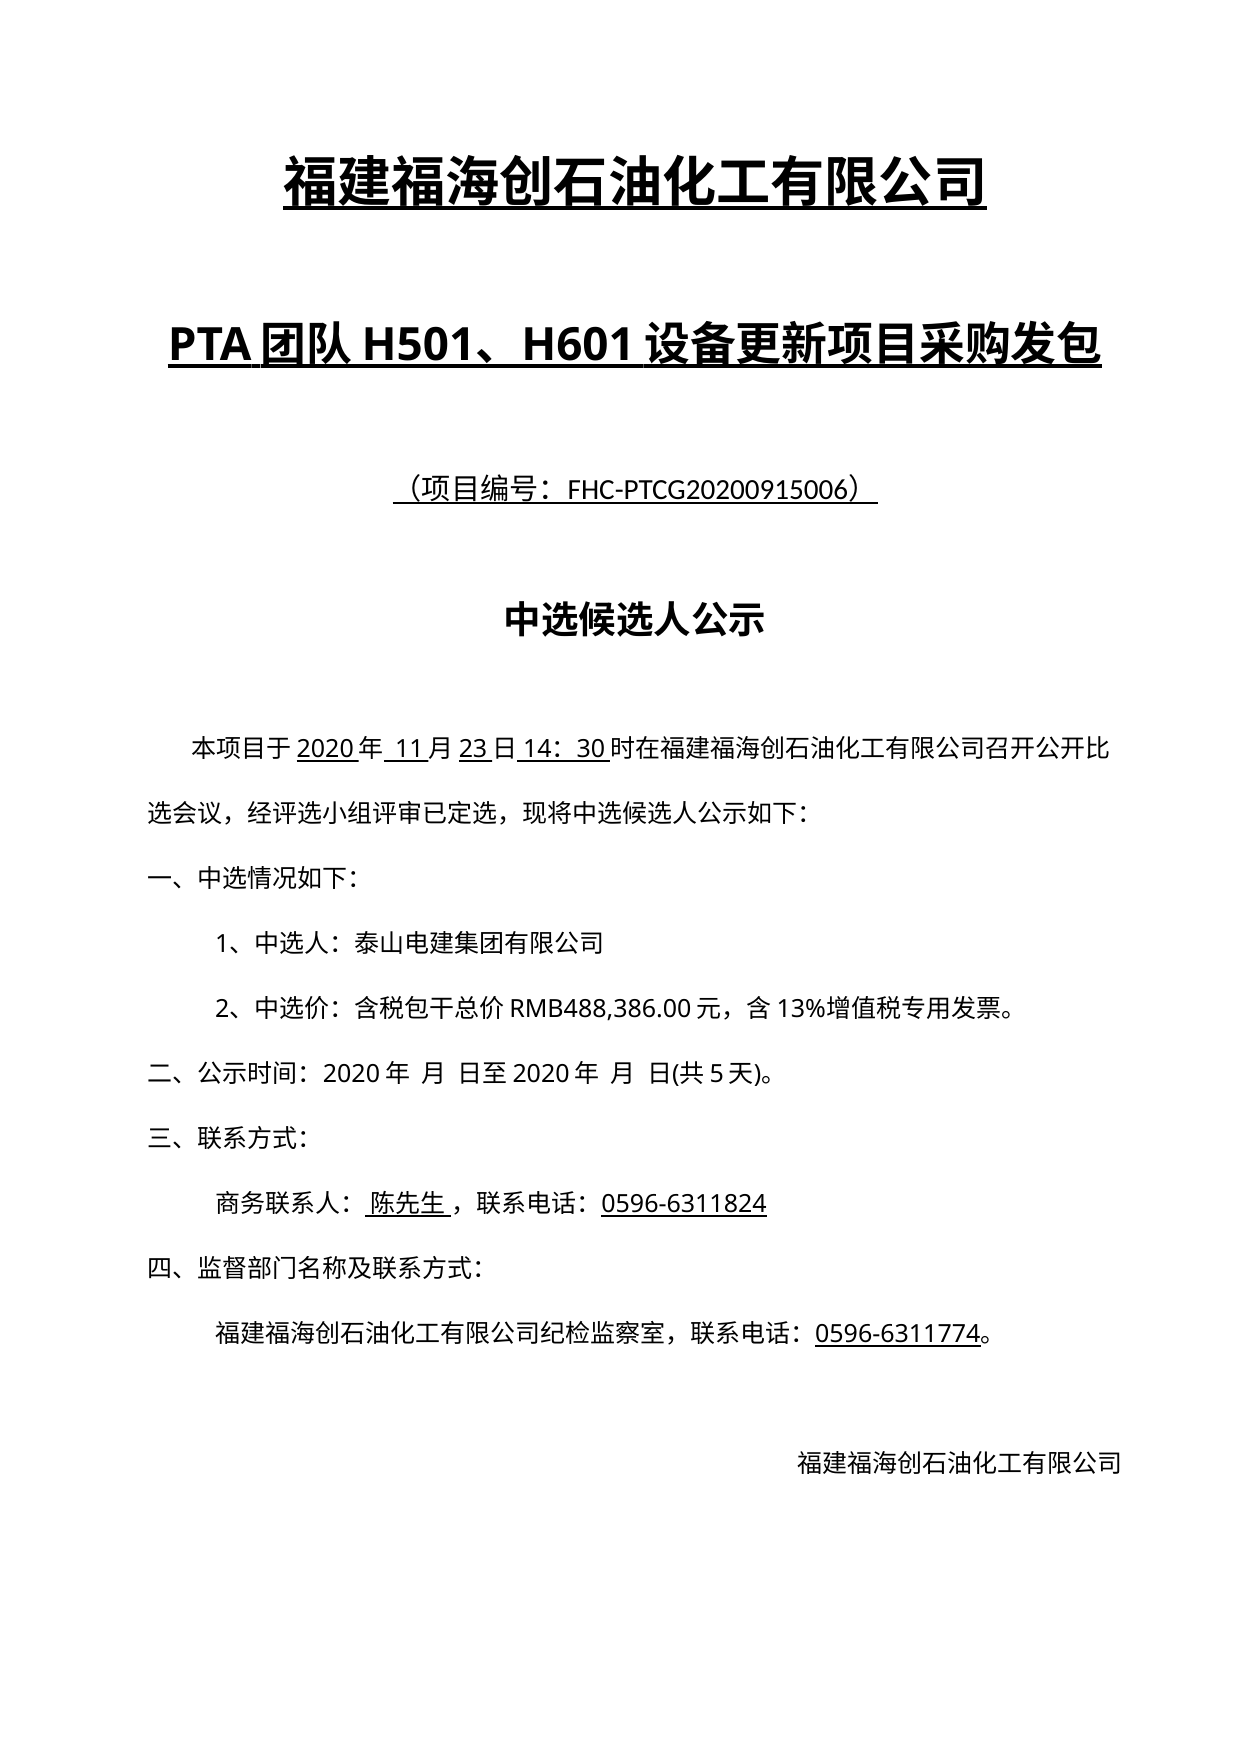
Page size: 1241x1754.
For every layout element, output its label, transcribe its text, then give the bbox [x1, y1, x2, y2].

text 福建福海创石油化工有限公司 [148, 1429, 1122, 1494]
text 三、联系方式： [148, 1104, 1122, 1169]
text 1、中选人：泰山电建集团有限公司 [148, 909, 1122, 974]
text （项目编号：FHC-PTCG20200915006） [148, 454, 1122, 519]
text 福建福海创石油化工有限公司 [148, 129, 1122, 227]
text 商务联系人： 陈先生 ，联系电话：0596-6311824 [148, 1169, 1122, 1234]
text 二、公示时间：2020年 月 日至2020年 月 日(共5天)。 [148, 1039, 1122, 1104]
text 2、中选价：含税包干总价RMB488,386.00元，含13%增值税专用发票。 [148, 974, 1122, 1039]
text 福建福海创石油化工有限公司纪检监察室，联系电话：0596-6311774。 [148, 1299, 1122, 1364]
text PTA团队H501、H601设备更新项目采购发包 [148, 292, 1122, 389]
text 中选候选人公示 [148, 584, 1122, 649]
text 一、中选情况如下： [148, 844, 1122, 909]
text 本项目于2020年 11月23日 14：30时在福建福海创石油化工有限公司召开公开比选会议，经评选小组评审已定选，现将中选候选人公示如下： [148, 714, 1122, 844]
text 四、监督部门名称及联系方式： [148, 1234, 1122, 1299]
